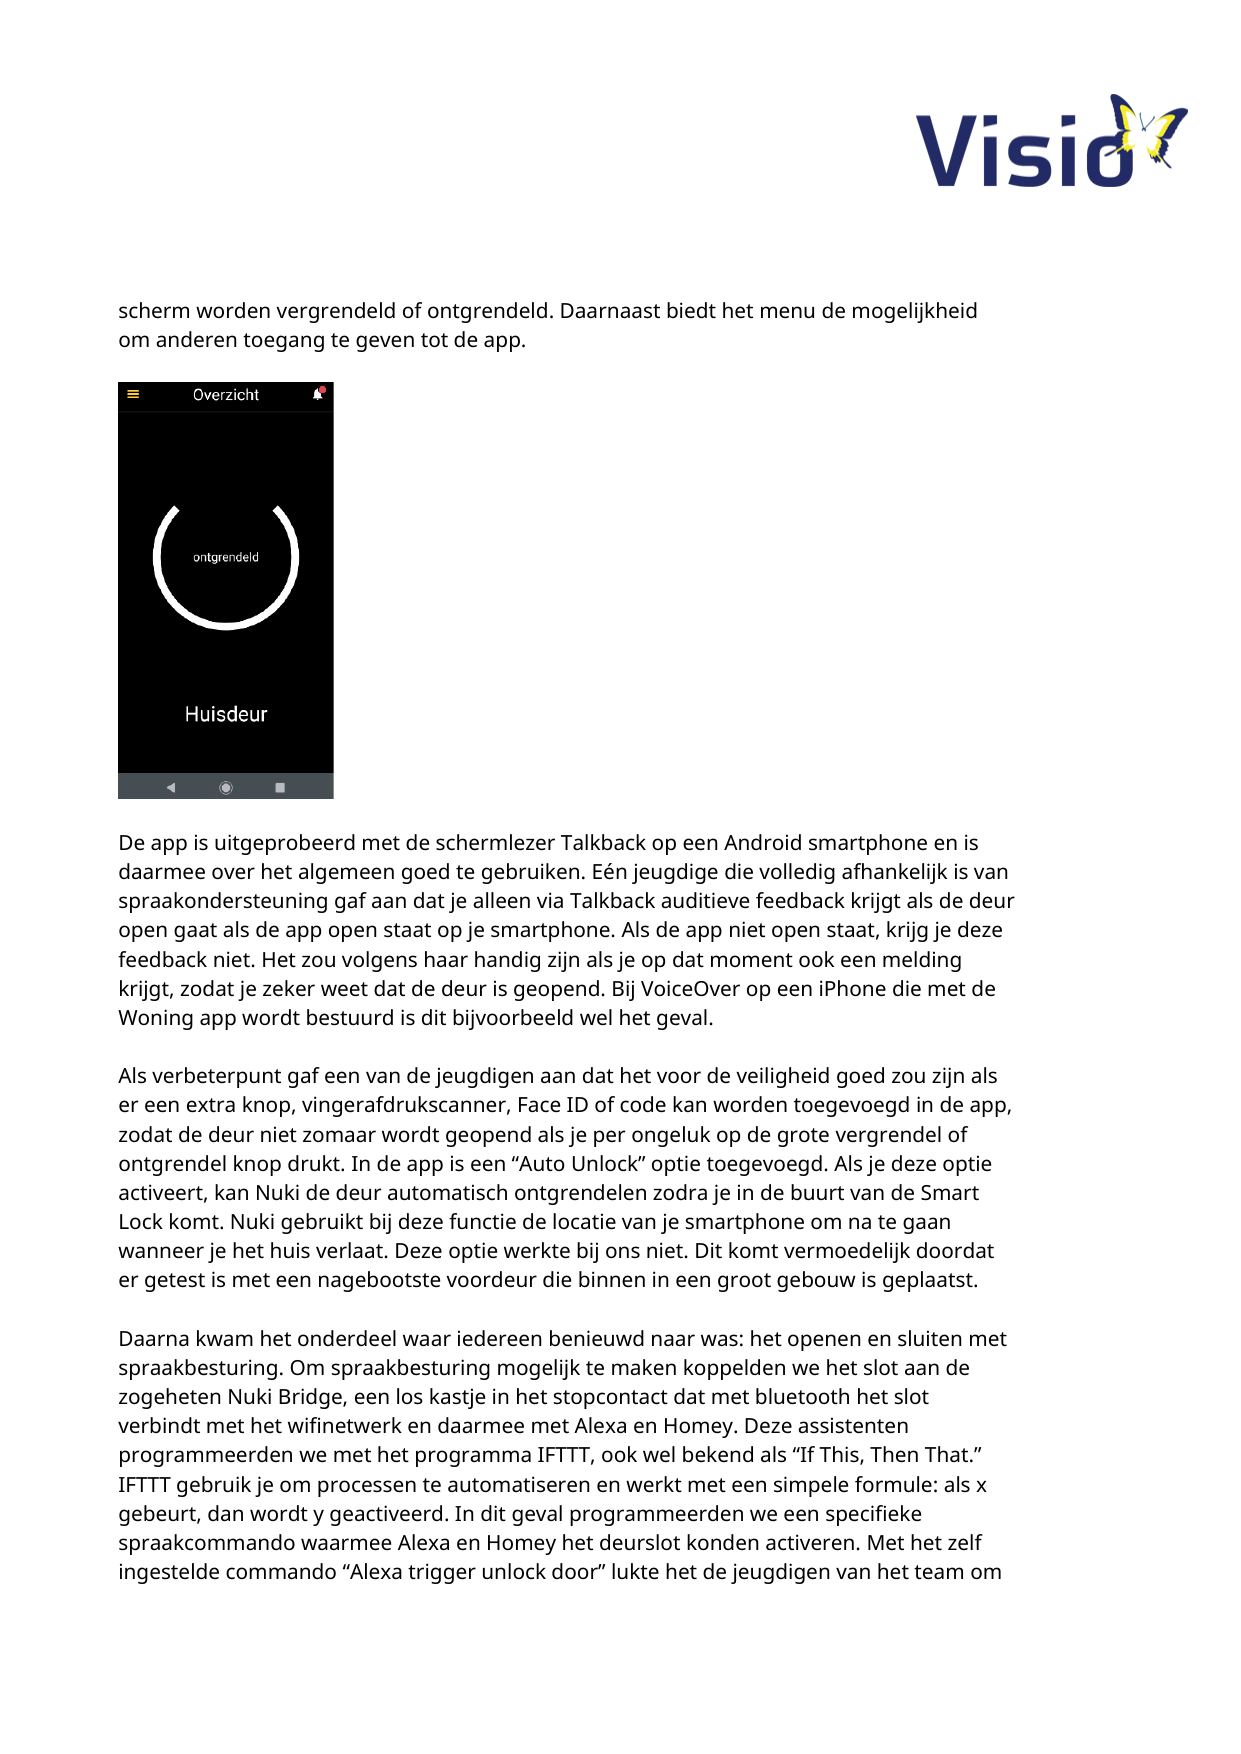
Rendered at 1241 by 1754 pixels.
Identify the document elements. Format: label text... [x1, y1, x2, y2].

picture [904, 89, 1199, 190]
picture [118, 382, 334, 799]
text De app is uitgeprobeerd met de schermlezer Talkback op een Android smartphone en is daarmee over het algemeen goed te gebruiken. Eén jeugdige die volledig afhankelijk is van spraakondersteuning gaf aan dat je alleen via Talkback auditieve feedback krijgt als de deur open gaat als de app open staat op je smartphone. Als de app niet open staat, krijg je deze feedback niet. Het zou volgens haar handig zijn als je op dat moment ook een melding krijgt, zodat je zeker weet dat de deur is geopend. Bij VoiceOver op een iPhone die met de Woning app wordt bestuurd is dit bijvoorbeeld wel het geval. [118, 827, 1016, 1032]
text Als verbeterpunt gaf een van de jeugdigen aan dat het voor de veiligheid goed zou zijn als er een extra knop, vingerafdrukscanner, Face ID of code kan worden toegevoegd in de app, zodat de deur niet zomaar wordt geopend als je per ongeluk op de grote vergrendel of ontgrendel knop drukt. In de app is een “Auto Unlock” optie toegevoegd. Als je deze optie activeert, kan Nuki de deur automatisch ontgrendelen zodra je in de buurt van de Smart Lock komt. Nuki gebruikt bij deze functie de locatie van je smartphone om na te gaan wanneer je het huis verlaat. Deze optie werkte bij ons niet. Dit komt vermoedelijk doordat er getest is met een nagebootste voordeur die binnen in een groot gebouw is geplaatst. [118, 1061, 1016, 1294]
